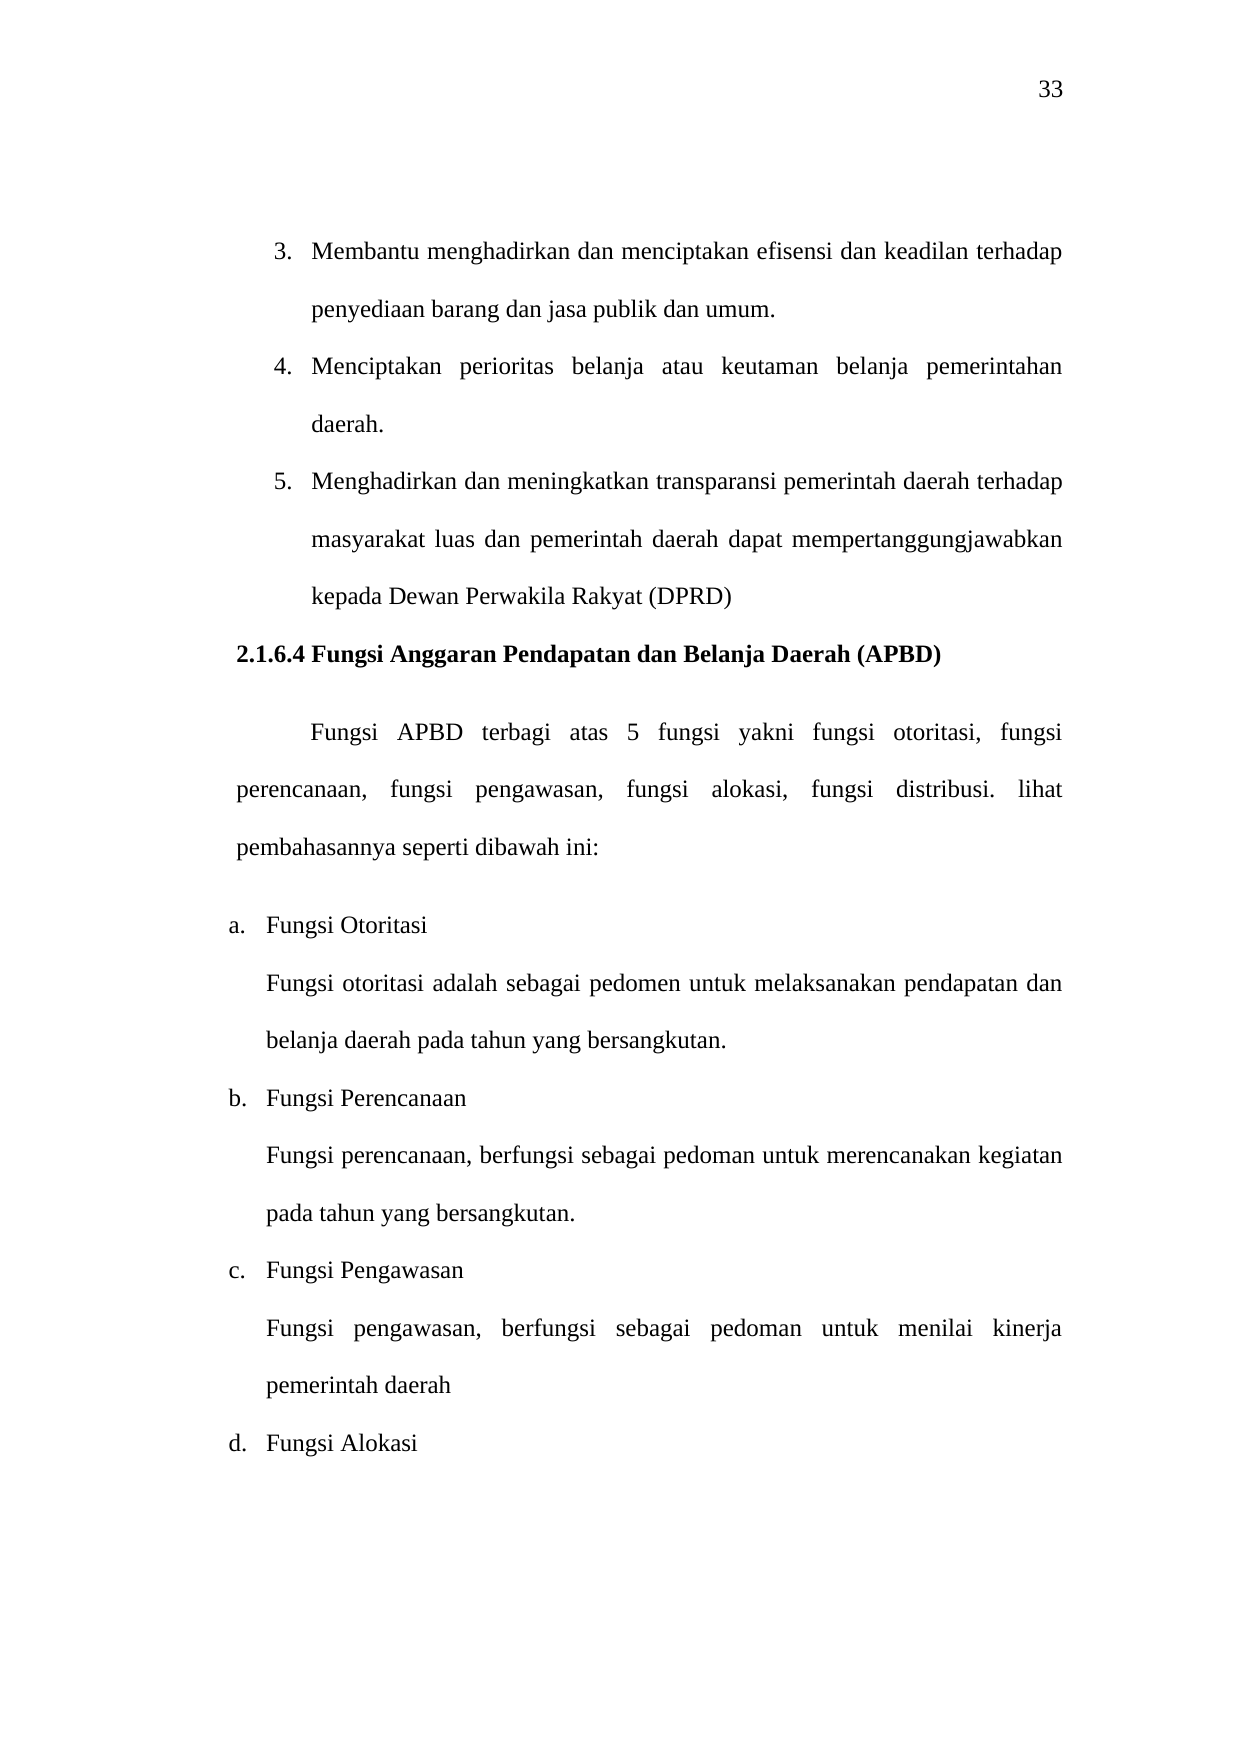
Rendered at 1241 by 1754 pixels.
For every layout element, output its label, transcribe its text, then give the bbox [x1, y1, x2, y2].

list Fungsi otoritasi adalah sebagai pedomen untuk melaksanakan pendapatan dan belanja daerah pada tahun yang bersangkutan. [266, 968, 1063, 1054]
list Fungsi Alokasi [228, 1428, 1063, 1457]
list Fungsi Anggaran Pendapatan dan Belanja Daerah (APBD) [236, 639, 1063, 667]
list Fungsi perencanaan, berfungsi sebagai pedoman untuk merencanakan kegiatan pada tahun yang bersangkutan. [266, 1140, 1063, 1227]
list Fungsi Otoritasi [228, 910, 1063, 939]
list Fungsi pengawasan, berfungsi sebagai pedoman untuk menilai kinerja pemerintah daerah [266, 1313, 1063, 1399]
list Fungsi Perencanaan [228, 1083, 1063, 1112]
list Membantu menghadirkan dan menciptakan efisensi dan keadilan terhadap penyediaan barang dan jasa publik dan umum. [274, 236, 1063, 322]
list Menciptakan perioritas belanja atau keutaman belanja pemerintahan daerah. [274, 351, 1063, 437]
list Fungsi Pengawasan [228, 1255, 1063, 1284]
list Menghadirkan dan meningkatkan transparansi pemerintah daerah terhadap masyarakat luas dan pemerintah daerah dapat mempertanggungjawabkan kepada Dewan Perwakila Rakyat (DPRD) [274, 466, 1063, 610]
text Fungsi APBD terbagi atas 5 fungsi yakni fungsi otoritasi, fungsi perencanaan, fungsi pengawasan, fungsi alokasi, fungsi distribusi. lihat pembahasannya seperti dibawah ini: [236, 717, 1063, 861]
